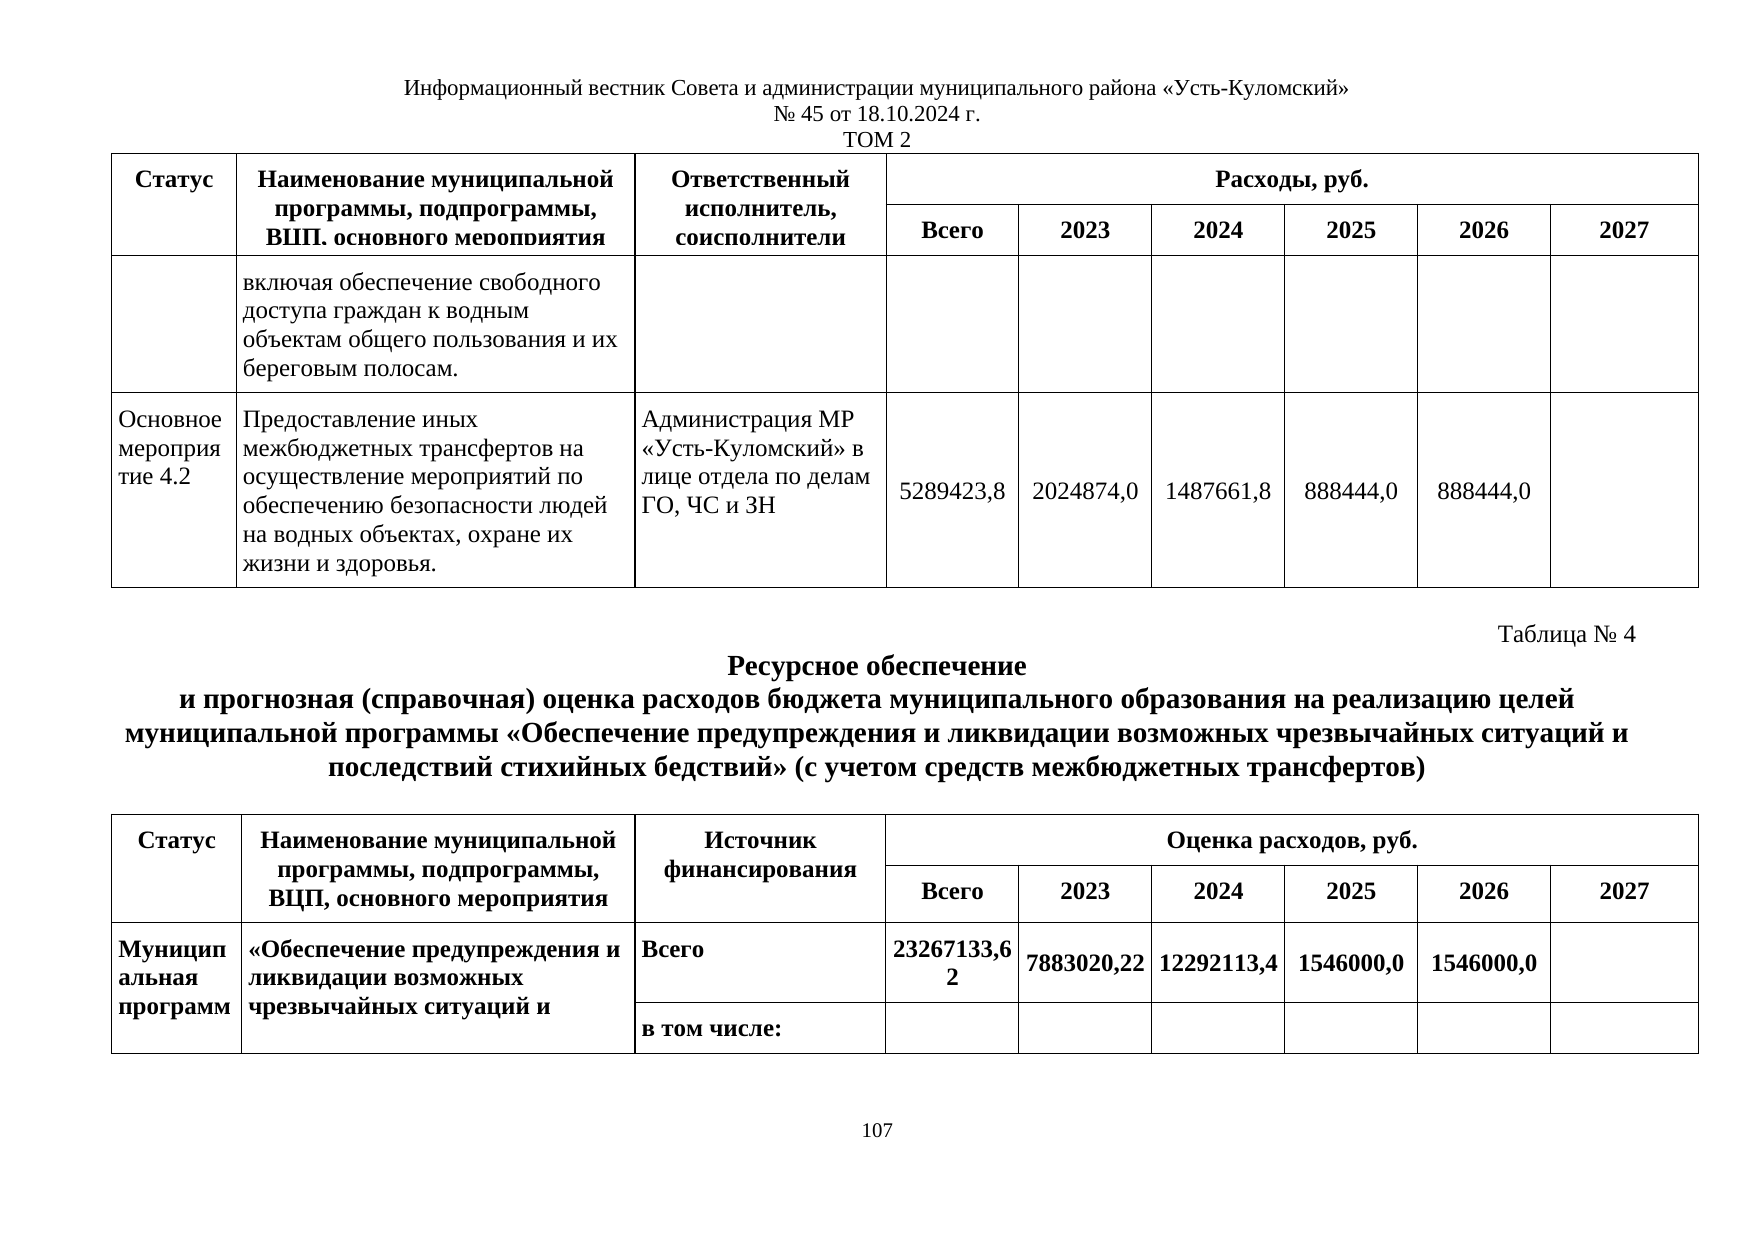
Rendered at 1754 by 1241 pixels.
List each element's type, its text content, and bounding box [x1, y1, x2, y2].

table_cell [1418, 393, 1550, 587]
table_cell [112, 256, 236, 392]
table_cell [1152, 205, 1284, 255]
text Ресурсное обеспечение [118, 648, 1636, 682]
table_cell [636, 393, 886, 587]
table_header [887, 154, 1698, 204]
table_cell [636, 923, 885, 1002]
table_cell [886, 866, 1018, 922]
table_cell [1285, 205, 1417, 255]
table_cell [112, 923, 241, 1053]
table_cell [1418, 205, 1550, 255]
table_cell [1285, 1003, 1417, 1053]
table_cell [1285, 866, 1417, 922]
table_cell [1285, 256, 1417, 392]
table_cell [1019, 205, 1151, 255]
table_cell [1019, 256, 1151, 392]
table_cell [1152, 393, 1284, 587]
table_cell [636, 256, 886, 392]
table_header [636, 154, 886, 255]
text и прогнозная (справочная) оценка расходов бюджета муниципального образования на реализацию целей [118, 682, 1636, 715]
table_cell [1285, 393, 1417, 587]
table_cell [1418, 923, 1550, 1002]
text Таблица № 4 [118, 619, 1636, 648]
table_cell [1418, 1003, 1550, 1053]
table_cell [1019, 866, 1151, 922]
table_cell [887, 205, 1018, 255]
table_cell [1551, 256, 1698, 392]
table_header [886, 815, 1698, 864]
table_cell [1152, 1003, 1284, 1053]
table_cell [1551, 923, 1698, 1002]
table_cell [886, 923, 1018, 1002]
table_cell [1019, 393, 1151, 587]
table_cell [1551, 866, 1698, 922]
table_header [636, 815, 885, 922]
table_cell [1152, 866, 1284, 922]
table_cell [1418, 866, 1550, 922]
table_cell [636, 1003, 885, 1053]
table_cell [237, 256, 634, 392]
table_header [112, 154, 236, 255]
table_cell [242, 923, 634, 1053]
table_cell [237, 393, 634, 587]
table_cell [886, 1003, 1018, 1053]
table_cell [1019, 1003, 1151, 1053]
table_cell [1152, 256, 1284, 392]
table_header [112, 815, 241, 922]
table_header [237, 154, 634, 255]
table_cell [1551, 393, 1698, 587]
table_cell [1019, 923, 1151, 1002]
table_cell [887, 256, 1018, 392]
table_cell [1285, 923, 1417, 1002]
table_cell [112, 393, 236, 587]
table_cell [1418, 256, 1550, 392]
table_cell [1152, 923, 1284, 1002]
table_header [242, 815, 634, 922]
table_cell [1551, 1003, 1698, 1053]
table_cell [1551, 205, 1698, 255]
text муниципальной программы «Обеспечение предупреждения и ликвидации возможных чрезвычайных ситуаций и последствий стихийных бедствий» (с учетом средств межбюджетных трансфертов) [118, 715, 1636, 782]
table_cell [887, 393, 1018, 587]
